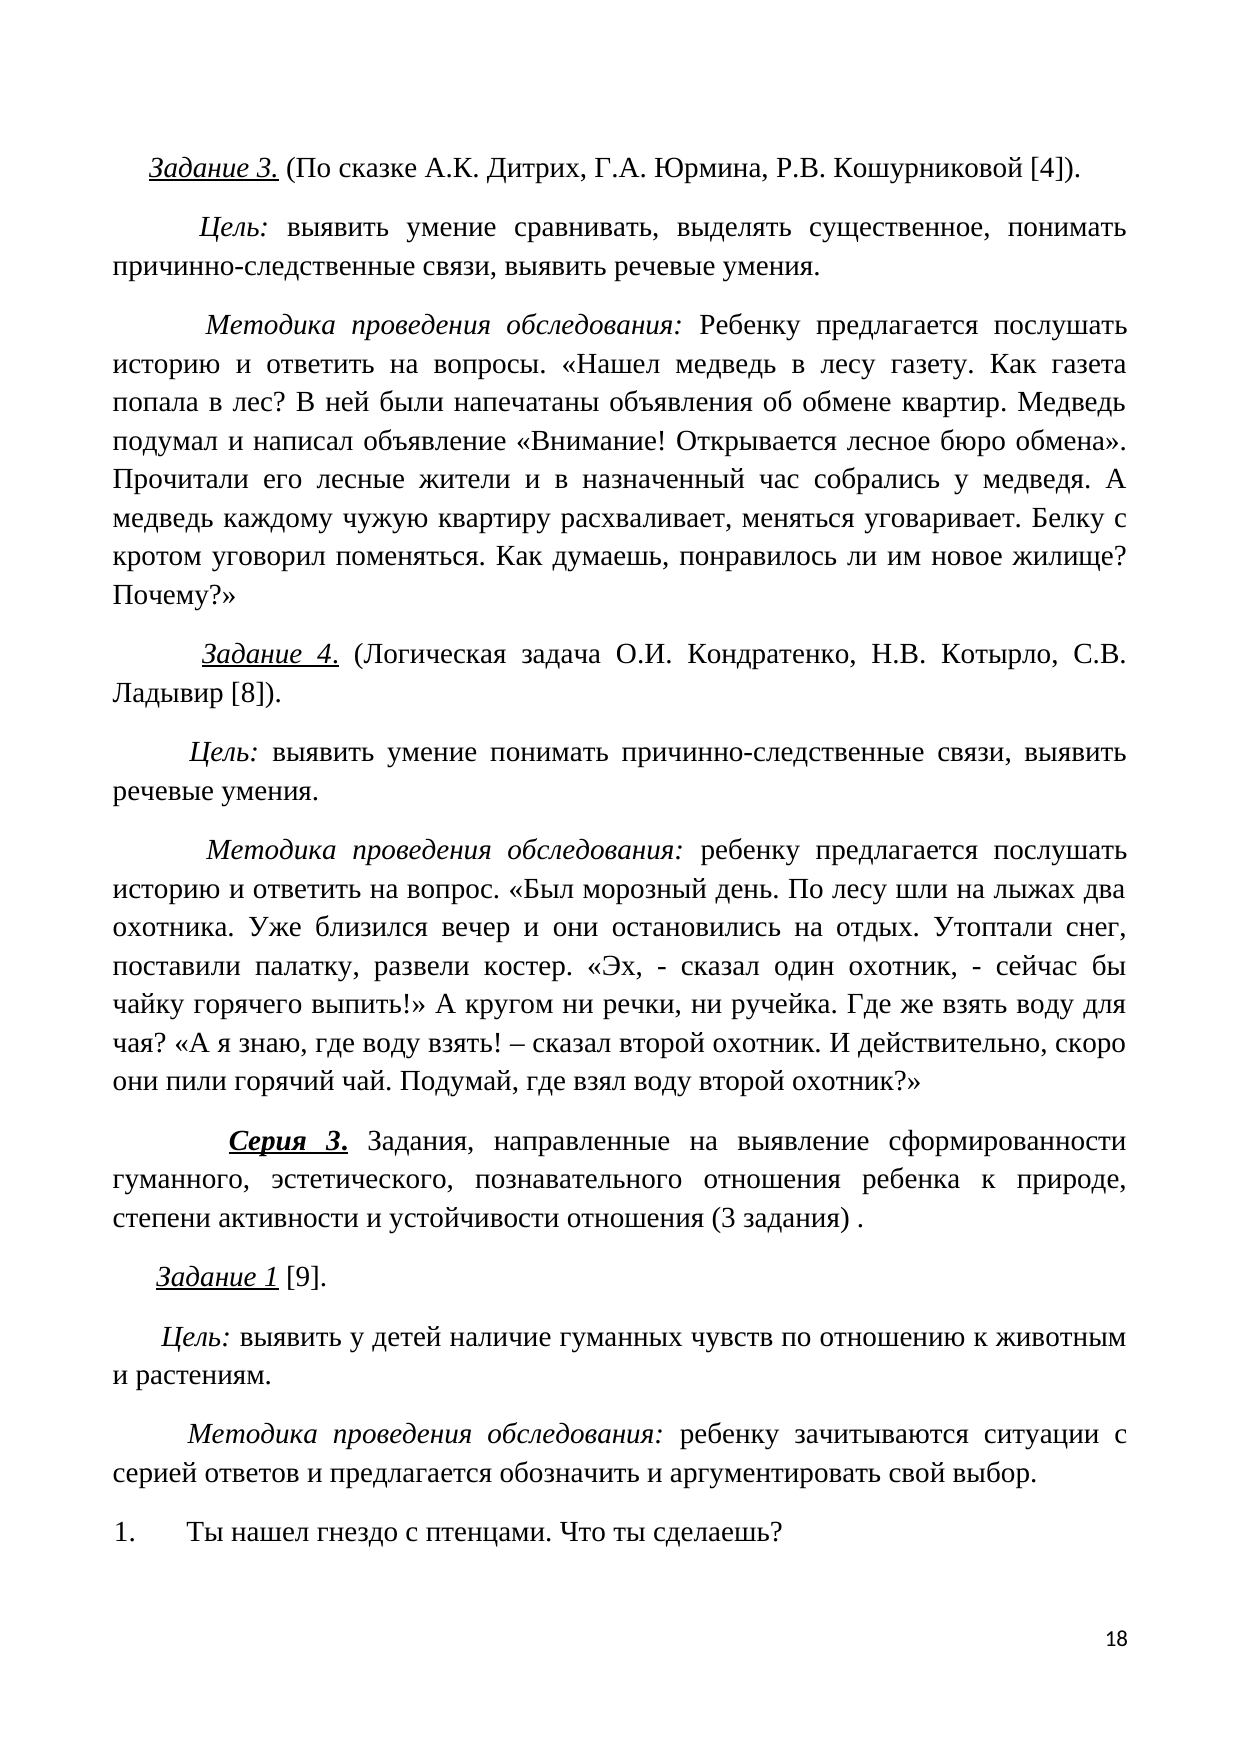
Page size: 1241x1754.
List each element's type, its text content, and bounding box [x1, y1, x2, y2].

text Задание 4. (Логическая задача О.И. Кондратенко, Н.В. Котырло, С.В. Ладывир [8]). [112, 636, 1128, 708]
list Ты нашел гнездо с птенцами. Что ты сделаешь? [112, 1514, 1128, 1548]
text Методика проведения обследования: Ребенку предлагается послушать историю и ответить на вопросы. «Нашел медведь в лесу газету. Как газета попала в лес? В ней были напечатаны объявления об обмене квартир. Медведь подумал и написал объявление «Внимание! Открывается лесное бюро обмена». Прочитали его лесные жители и в назначенный час собрались у медведя. А медведь каждому чужую квартиру расхваливает, меняться уговаривает. Белку с кротом уговорил поменяться. Как думаешь, понравилось ли им новое жилище? Почему?» [112, 307, 1128, 611]
text Задание 3. (По сказке А.К. Дитрих, Г.А. Юрмина, Р.В. Кошурниковой [4]). [112, 150, 1128, 183]
text Цель: выявить у детей наличие гуманных чувств по отношению к животным и растениям. [112, 1319, 1128, 1391]
text Задание 1 [9]. [112, 1259, 1128, 1293]
text Методика проведения обследования: ребенку зачитываются ситуации с серией ответов и предлагается обозначить и аргументировать свой выбор. [112, 1417, 1128, 1489]
text Методика проведения обследования: ребенку предлагается послушать историю и ответить на вопрос. «Был морозный день. По лесу шли на лыжах два охотника. Уже близился вечер и они остановились на отдых. Утоптали снег, поставили палатку, развели костер. «Эх, - сказал один охотник, - сейчас бы чайку горячего выпить!» А кругом ни речки, ни ручейка. Где же взять воду для чая? «А я знаю, где воду взять! – сказал второй охотник. И действительно, скоро они пили горячий чай. Подумай, где взял воду второй охотник?» [112, 832, 1128, 1097]
text Цель: выявить умение понимать причинно-следственные связи, выявить речевые умения. [112, 734, 1128, 806]
text Серия 3. Задания, направленные на выявление сформированности гуманного, эстетического, познавательного отношения ребенка к природе, степени активности и устойчивости отношения (3 задания) . [112, 1123, 1128, 1233]
text Цель: выявить умение сравнивать, выделять существенное, понимать причинно-следственные связи, выявить речевые умения. [112, 209, 1128, 281]
